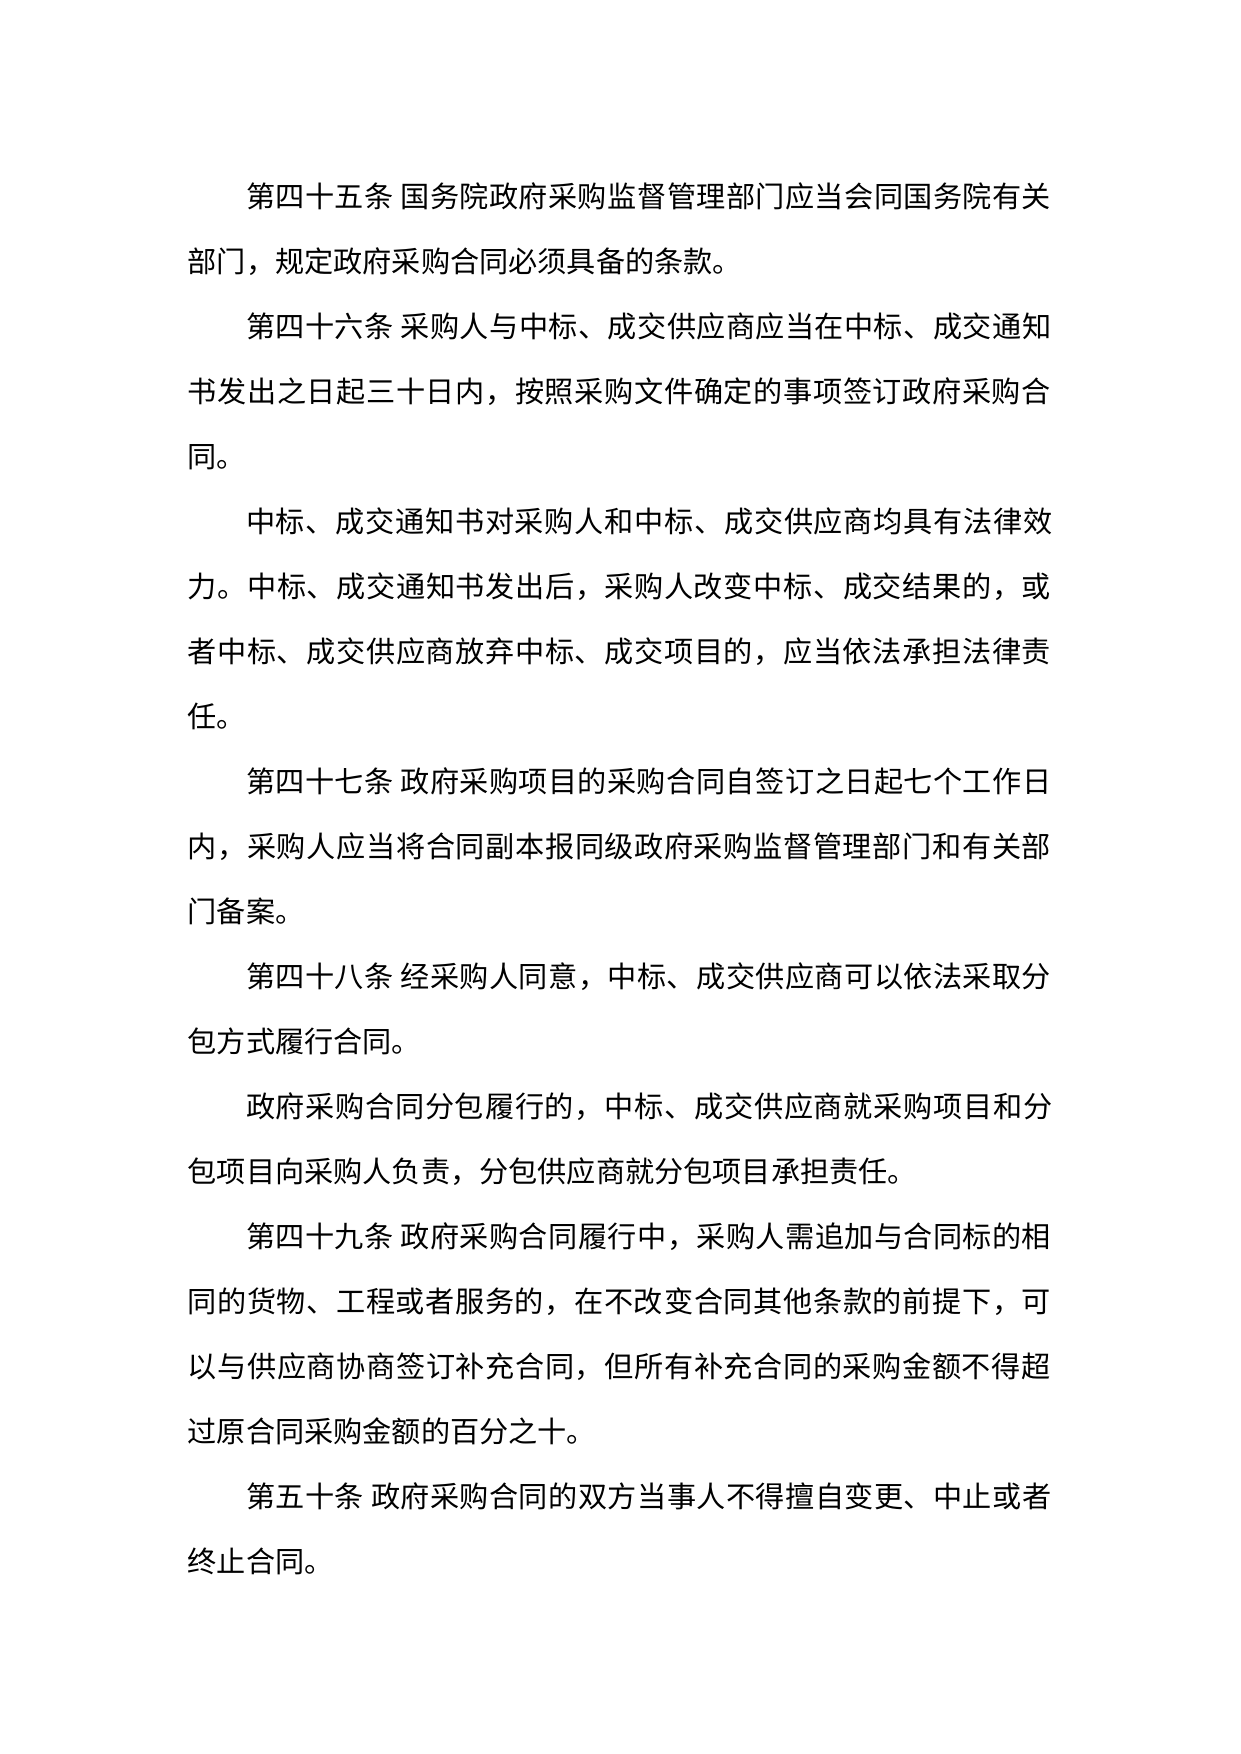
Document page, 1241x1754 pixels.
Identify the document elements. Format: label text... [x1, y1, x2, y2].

text 第四十九条 政府采购合同履行中，采购人需追加与合同标的相同的货物、工程或者服务的，在不改变合同其他条款的前提下，可以与供应商协商签订补充合同，但所有补充合同的采购金额不得超过原合同采购金额的百分之十。 [187, 1202, 1053, 1462]
text 第四十六条 采购人与中标、成交供应商应当在中标、成交通知书发出之日起三十日内，按照采购文件确定的事项签订政府采购合同。 [187, 292, 1053, 487]
text 第五十条 政府采购合同的双方当事人不得擅自变更、中止或者终止合同。 [187, 1462, 1053, 1592]
text 第四十七条 政府采购项目的采购合同自签订之日起七个工作日内，采购人应当将合同副本报同级政府采购监督管理部门和有关部门备案。 [187, 747, 1053, 942]
text 第四十五条 国务院政府采购监督管理部门应当会同国务院有关部门，规定政府采购合同必须具备的条款。 [187, 162, 1053, 292]
text 中标、成交通知书对采购人和中标、成交供应商均具有法律效力。中标、成交通知书发出后，采购人改变中标、成交结果的，或者中标、成交供应商放弃中标、成交项目的，应当依法承担法律责任。 [187, 487, 1053, 747]
text 第四十八条 经采购人同意，中标、成交供应商可以依法采取分包方式履行合同。 [187, 942, 1053, 1072]
text 政府采购合同分包履行的，中标、成交供应商就采购项目和分包项目向采购人负责，分包供应商就分包项目承担责任。 [187, 1072, 1053, 1202]
